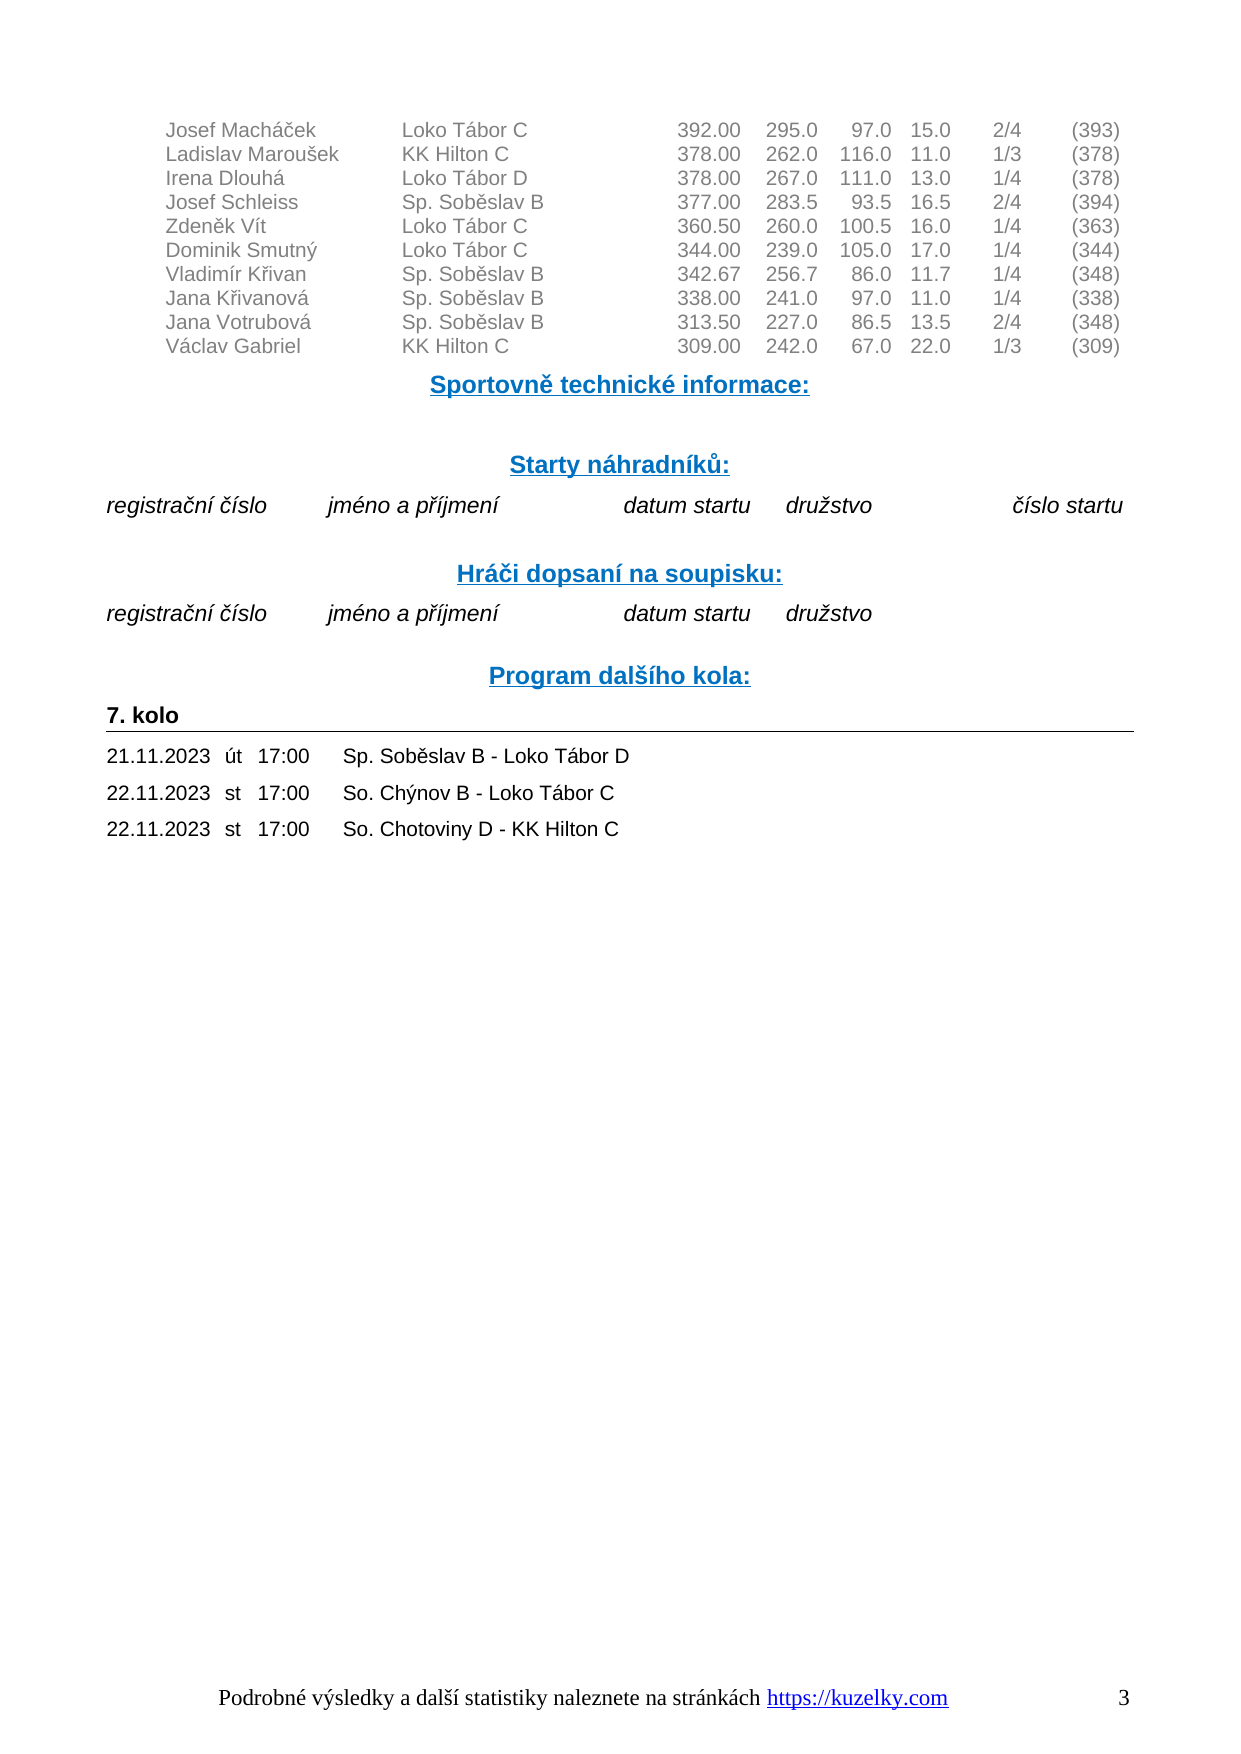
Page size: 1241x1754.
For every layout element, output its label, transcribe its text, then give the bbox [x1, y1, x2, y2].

text Starty náhradníků: [94, 450, 1145, 479]
text Program dalšího kola: [94, 661, 1145, 689]
text 22.11.2023 st 17:00 So. Chýnov B - Loko Tábor C [106, 781, 1134, 804]
text Ladislav Maroušek KK Hilton C 378.00 262.0 116.0 11.0 1/3 (378) [106, 142, 1134, 166]
text Vladimír Křivan Sp. Soběslav B 342.67 256.7 86.0 11.7 1/4 (348) [106, 262, 1134, 286]
text Hráči dopsaní na soupisku: [94, 530, 1145, 588]
text Sportovně technické informace: [94, 370, 1145, 399]
text Dominik Smutný Loko Tábor C 344.00 239.0 105.0 17.0 1/4 (344) [106, 238, 1134, 262]
text Jana Votrubová Sp. Soběslav B 313.50 227.0 86.5 13.5 2/4 (348) [106, 310, 1134, 334]
text Irena Dlouhá Loko Tábor D 378.00 267.0 111.0 13.0 1/4 (378) [106, 166, 1134, 190]
text Josef Macháček Loko Tábor C 392.00 295.0 97.0 15.0 2/4 (393) [106, 118, 1134, 142]
text Josef Schleiss Sp. Soběslav B 377.00 283.5 93.5 16.5 2/4 (394) [106, 190, 1134, 214]
text 21.11.2023 út 17:00 Sp. Soběslav B - Loko Tábor D [106, 744, 1134, 768]
text Václav Gabriel KK Hilton C 309.00 242.0 67.0 22.0 1/3 (309) [106, 334, 1134, 358]
text registrační číslo jméno a příjmení datum startu družstvo [106, 600, 1134, 627]
text Zdeněk Vít Loko Tábor C 360.50 260.0 100.5 16.0 1/4 (363) [106, 214, 1134, 238]
text Jana Křivanová Sp. Soběslav B 338.00 241.0 97.0 11.0 1/4 (338) [106, 286, 1134, 310]
text 7. kolo [106, 702, 1134, 731]
text registrační číslo jméno a příjmení datum startu družstvo číslo startu [106, 492, 1134, 518]
text 22.11.2023 st 17:00 So. Chotoviny D - KK Hilton C [106, 817, 1134, 841]
